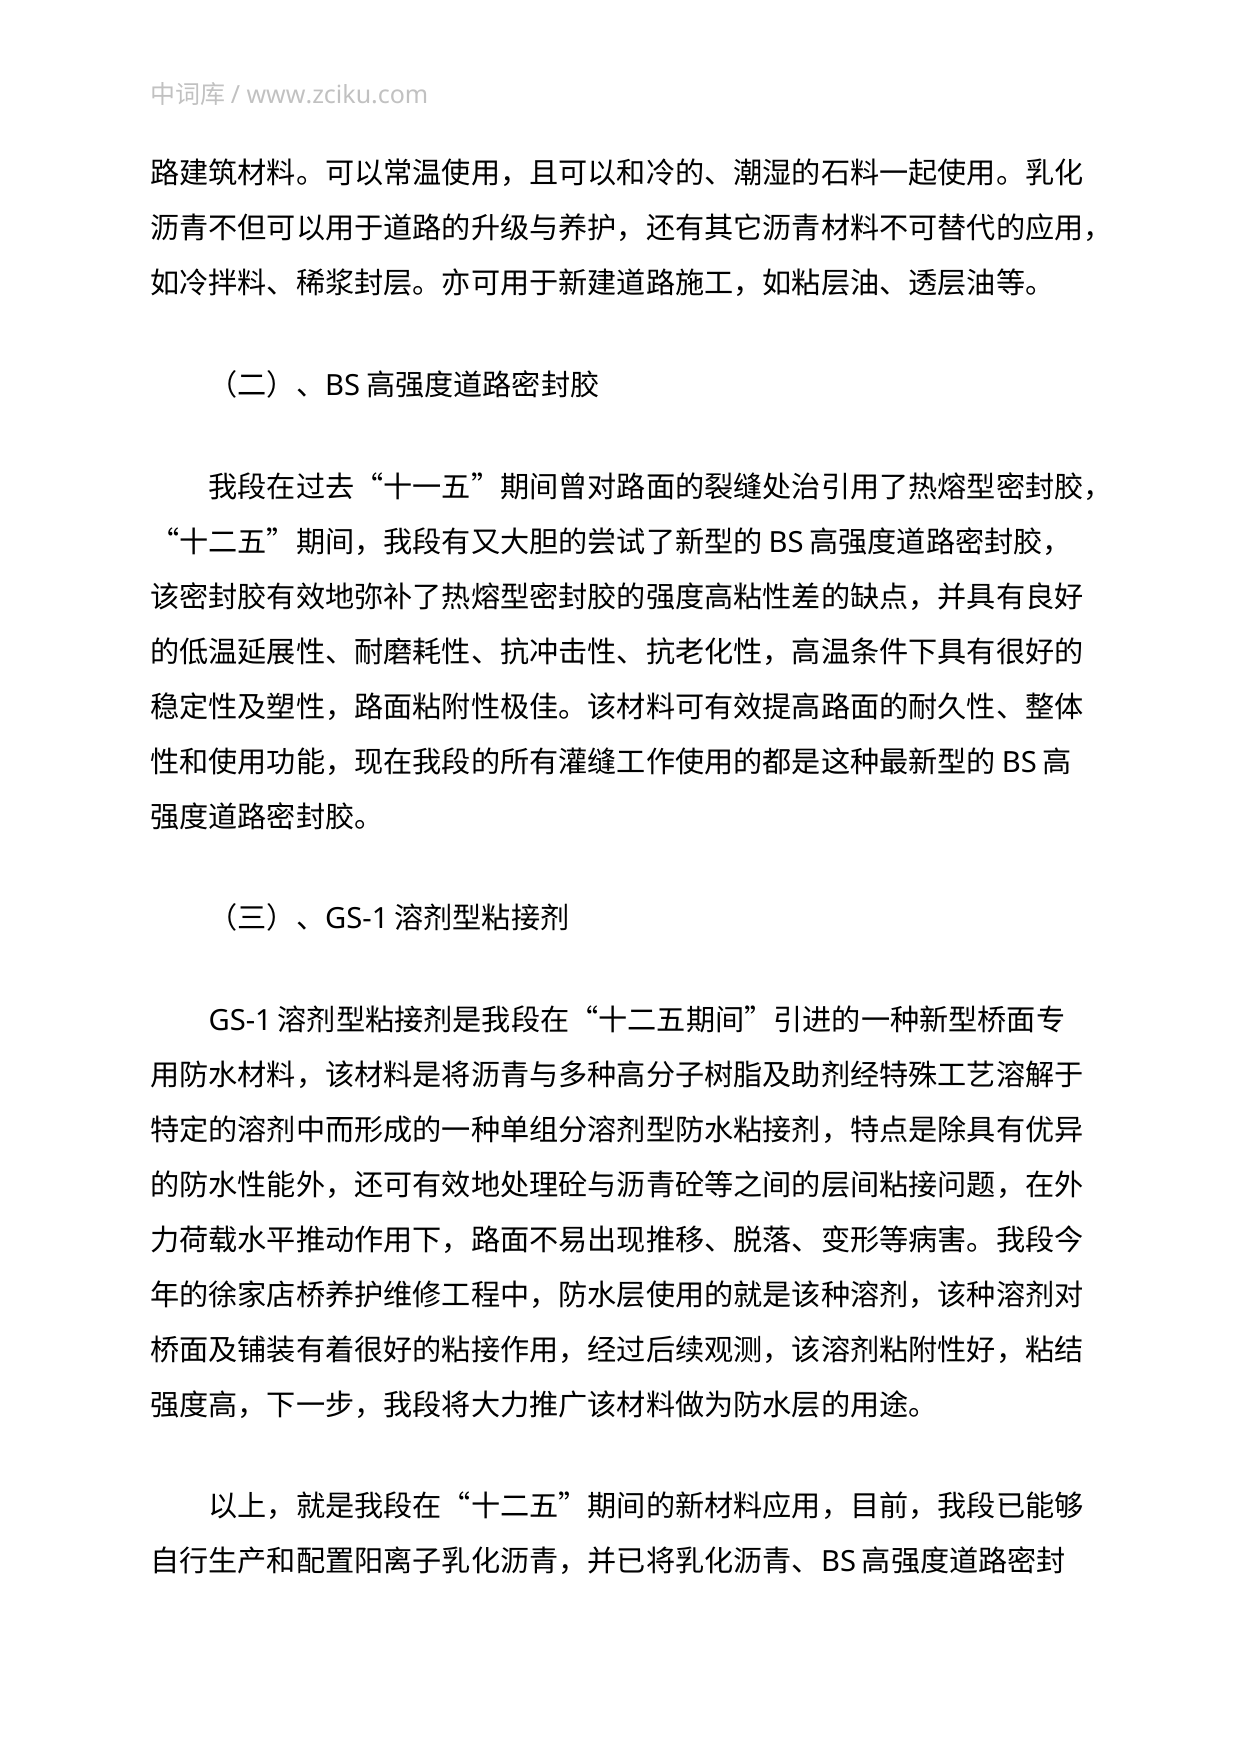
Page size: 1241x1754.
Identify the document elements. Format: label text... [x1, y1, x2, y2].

text （三）、GS-1溶剂型粘接剂 [150, 895, 1090, 937]
text （二）、BS高强度道路密封胶 [150, 362, 1090, 404]
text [150, 1483, 1090, 1580]
text 我段在过去“十一五”期间曾对路面的裂缝处治引用了热熔型密封胶，“十二五”期间，我段有又大胆的尝试了新型的BS高强度道路密封胶，该密封胶有效地弥补了热熔型密封胶的强度高粘性差的缺点，并具有良好的低温延展性、耐磨耗性、抗冲击性、抗老化性，高温条件下具有很好的稳定性及塑性，路面粘附性极佳。该材料可有效提高路面的耐久性、整体性和使用功能，现在我段的所有灌缝工作使用的都是这种最新型的BS高强度道路密封胶。 [150, 463, 1090, 835]
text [150, 150, 1090, 302]
text GS-1溶剂型粘接剂是我段在“十二五期间”引进的一种新型桥面专用防水材料，该材料是将沥青与多种高分子树脂及助剂经特殊工艺溶解于特定的溶剂中而形成的一种单组分溶剂型防水粘接剂，特点是除具有优异的防水性能外，还可有效地处理砼与沥青砼等之间的层间粘接问题，在外力荷载水平推动作用下，路面不易出现推移、脱落、变形等病害。我段今年的徐家店桥养护维修工程中，防水层使用的就是该种溶剂，该种溶剂对桥面及铺装有着很好的粘接作用，经过后续观测，该溶剂粘附性好，粘结强度高，下一步，我段将大力推广该材料做为防水层的用途。 [150, 997, 1090, 1423]
